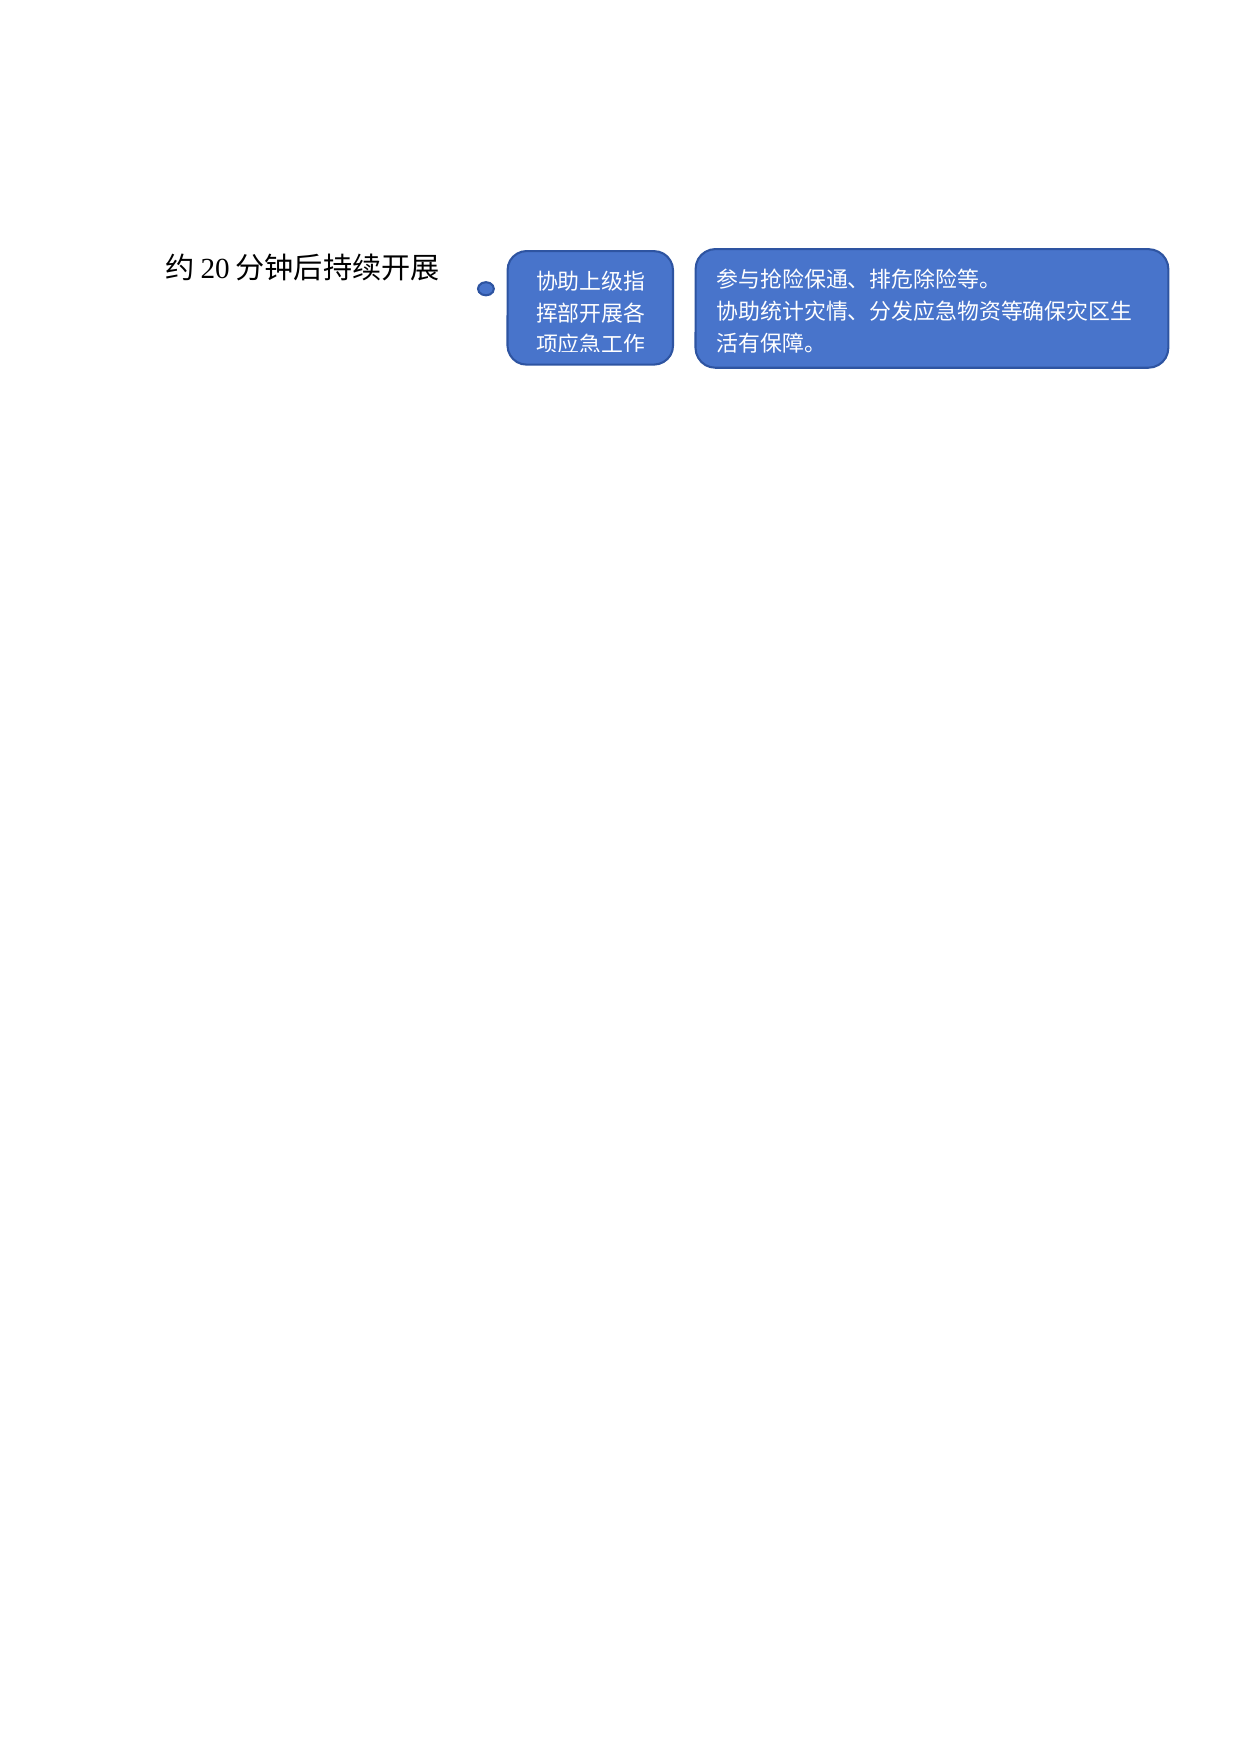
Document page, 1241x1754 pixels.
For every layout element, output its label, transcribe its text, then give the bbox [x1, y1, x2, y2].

text 约20分钟后持续开展 [165, 233, 1087, 298]
